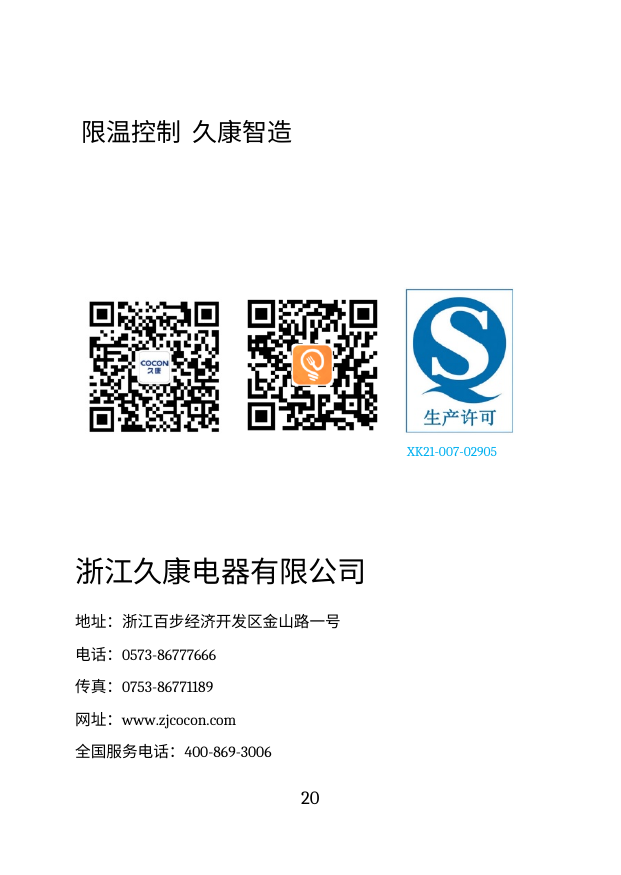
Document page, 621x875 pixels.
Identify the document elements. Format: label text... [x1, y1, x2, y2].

picture [403, 287, 515, 435]
text 电话：0573-86777666 [75, 637, 545, 669]
text 传真：0753-86771189 [75, 669, 545, 702]
text 地址：浙江百步经济开发区金山路一号 [75, 604, 545, 637]
text 全国服务电话：400-869-3006 [75, 734, 545, 767]
text 限温控制 久康智造 [75, 98, 545, 163]
picture [435, 447, 443, 456]
text XK21-007-02905 [75, 436, 518, 469]
picture [460, 447, 468, 456]
text 网址：www.zjcocon.com [75, 702, 545, 734]
picture [233, 293, 393, 442]
picture [79, 291, 229, 442]
text 浙江久康电器有限公司 [75, 537, 545, 602]
